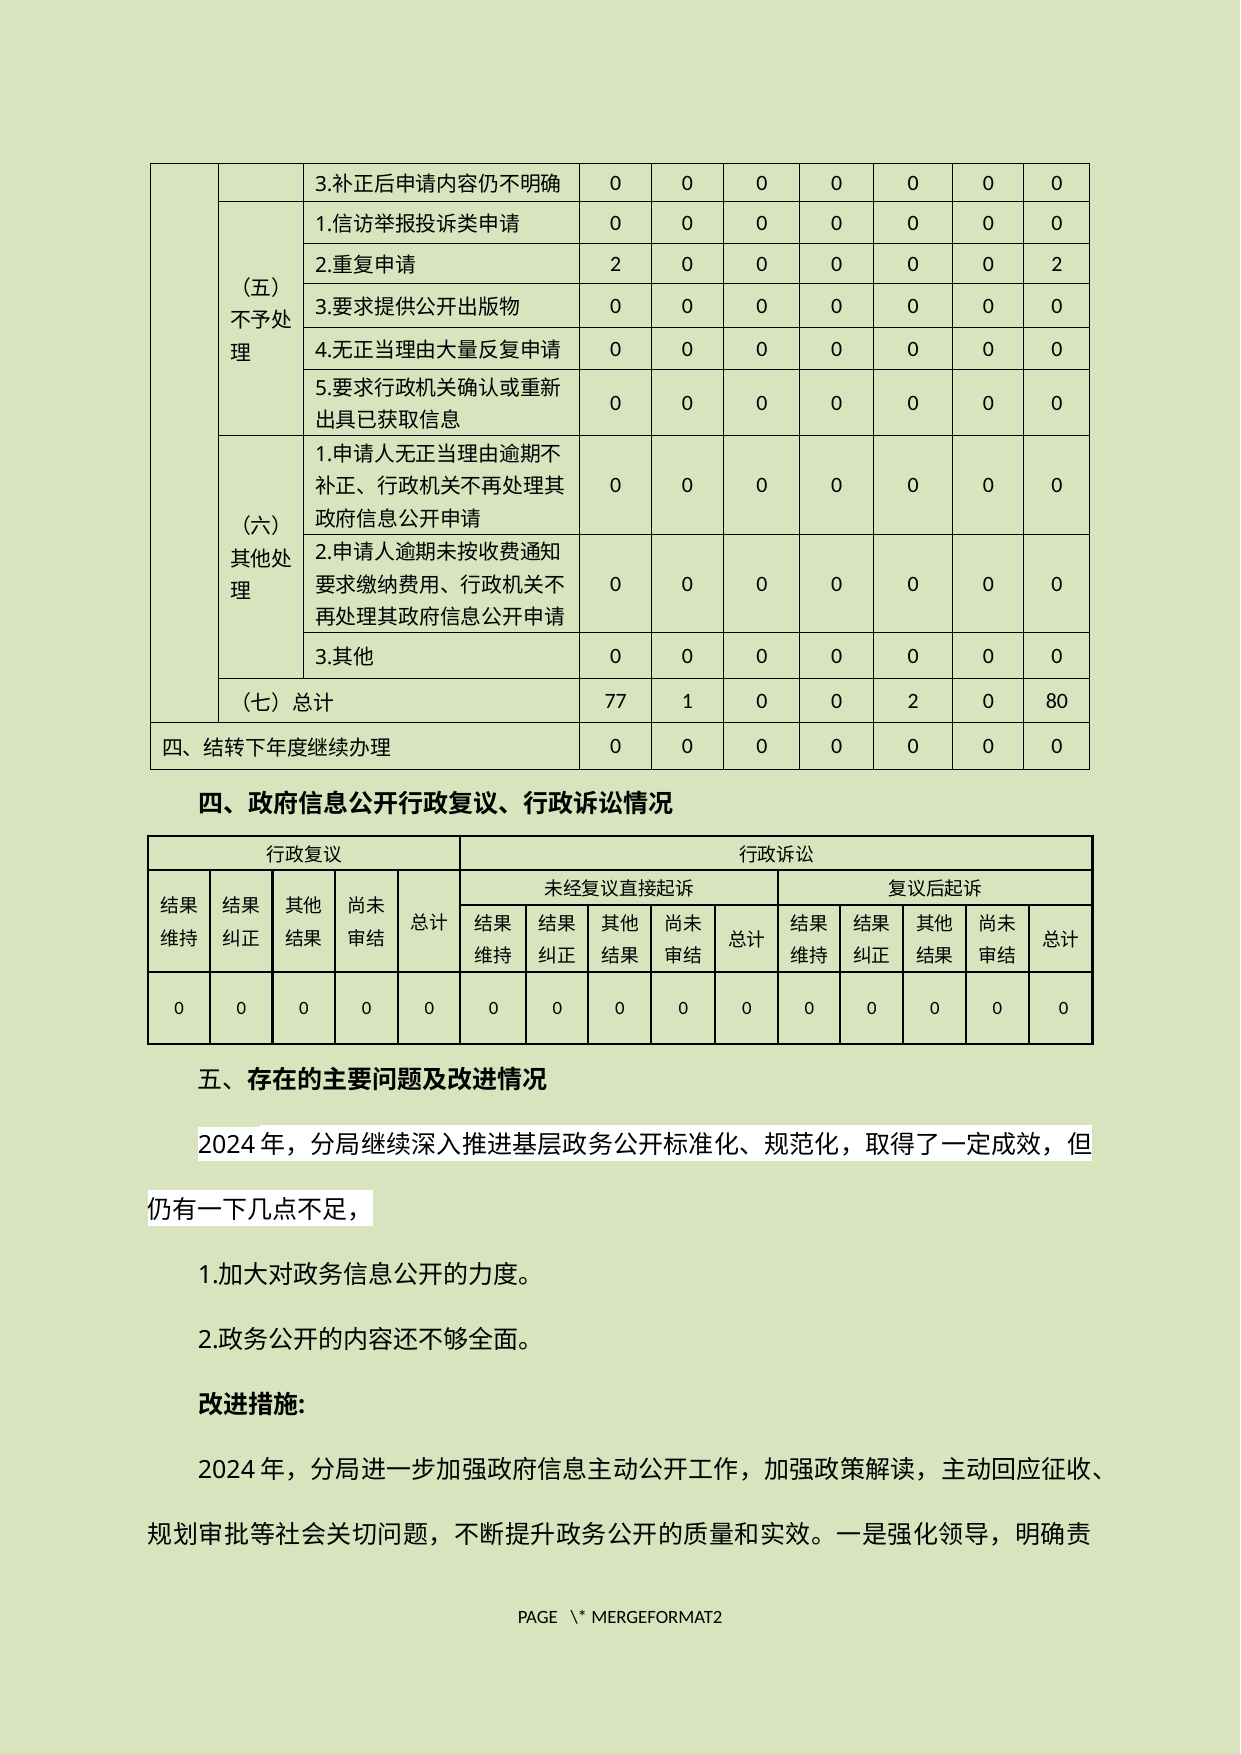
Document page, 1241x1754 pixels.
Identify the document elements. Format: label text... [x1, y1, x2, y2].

text 1.加大对政务信息公开的力度。 [148, 1240, 1092, 1305]
table_cell 0 [800, 202, 873, 242]
table_cell 0 [779, 973, 839, 1043]
table_cell 0 [724, 436, 799, 533]
table_cell 0 [953, 723, 1023, 768]
table_cell 0 [527, 973, 587, 1043]
table_cell 结果维持 [149, 871, 209, 971]
table_cell 未经复议直接起诉 [461, 871, 777, 904]
table_cell 4.无正当理由大量反复申请 [304, 328, 579, 369]
table_cell 0 [953, 535, 1023, 632]
table_cell 0 [580, 284, 651, 327]
table_cell 0 [874, 202, 952, 242]
table_cell 0 [580, 202, 651, 242]
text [148, 1435, 1092, 1565]
table_cell （五）不予处理 [219, 202, 303, 435]
table_cell 0 [800, 328, 873, 369]
text 改进措施: [148, 1370, 1092, 1435]
table_cell 0 [800, 164, 873, 201]
table_cell 0 [1024, 723, 1089, 768]
table_header 行政复议 [149, 837, 459, 869]
table_cell 3.要求提供公开出版物 [304, 284, 579, 327]
table_cell 0 [652, 723, 723, 768]
table_cell 0 [211, 973, 271, 1043]
table_cell 0 [874, 328, 952, 369]
table_cell 结果纠正 [211, 871, 271, 971]
table_cell 0 [874, 370, 952, 435]
table_cell 0 [800, 535, 873, 632]
table_cell 总计 [1030, 906, 1091, 971]
table_cell 尚未审结 [967, 906, 1028, 971]
table_cell 尚未审结 [652, 906, 714, 971]
text 2024年，分局继续深入推进基层政务公开标准化、规范化，取得了一定成效，但仍有一下几点不足， [148, 1110, 1092, 1240]
table_cell （七）总计 [219, 679, 579, 722]
table_cell 0 [953, 436, 1023, 533]
table_cell 1.申请人无正当理由逾期不补正、行政机关不再处理其政府信息公开申请 [304, 436, 579, 533]
text 五、存在的主要问题及改进情况 [148, 1045, 1092, 1110]
table_cell 0 [716, 973, 777, 1043]
table_cell 0 [800, 244, 873, 283]
table_cell 0 [724, 202, 799, 242]
table_cell 0 [652, 164, 723, 201]
table_cell 0 [800, 370, 873, 435]
table_cell 结果纠正 [527, 906, 587, 971]
table_cell 0 [652, 535, 723, 632]
table_cell 其他结果 [274, 871, 334, 971]
table_cell 0 [967, 973, 1028, 1043]
list 政府信息公开行政复议、行政诉讼情况 [148, 769, 1092, 834]
table_cell 0 [1024, 284, 1089, 327]
table_cell 0 [399, 973, 459, 1043]
table_cell 0 [461, 973, 525, 1043]
table_cell 3.其他 [304, 633, 579, 678]
table_cell 0 [589, 973, 650, 1043]
table_cell 尚未审结 [336, 871, 397, 971]
table_cell 0 [874, 284, 952, 327]
table_cell 0 [953, 370, 1023, 435]
table_cell 0 [724, 535, 799, 632]
table_cell 0 [652, 370, 723, 435]
table_cell 0 [580, 723, 651, 768]
table_cell 其他结果 [904, 906, 965, 971]
table_cell 0 [724, 723, 799, 768]
table_cell 0 [652, 328, 723, 369]
table_cell 0 [874, 244, 952, 283]
table_cell 结果维持 [779, 906, 839, 971]
table_cell 0 [1024, 633, 1089, 678]
table_cell 0 [724, 679, 799, 722]
table_cell 0 [1030, 973, 1091, 1043]
table_cell 77 [580, 679, 651, 722]
table_cell 0 [1024, 328, 1089, 369]
table_cell 0 [1024, 202, 1089, 242]
table_cell 0 [724, 284, 799, 327]
table_cell 0 [874, 723, 952, 768]
table_cell 0 [1024, 535, 1089, 632]
table_cell 0 [874, 633, 952, 678]
table_cell 0 [652, 436, 723, 533]
table_cell 0 [724, 370, 799, 435]
table_cell 四、结转下年度继续办理 [151, 723, 579, 768]
table_cell 0 [580, 633, 651, 678]
table_cell 3.补正后申请内容仍不明确 [304, 164, 579, 201]
table_cell （六）其他处理 [219, 436, 303, 678]
table_cell 0 [874, 535, 952, 632]
table_cell 0 [652, 284, 723, 327]
table_cell 0 [652, 244, 723, 283]
table_cell 0 [953, 284, 1023, 327]
table_cell 0 [953, 244, 1023, 283]
table_cell 0 [580, 328, 651, 369]
table_cell 2.重复申请 [304, 244, 579, 283]
table_cell 0 [580, 164, 651, 201]
table_cell 0 [800, 633, 873, 678]
table_cell 0 [953, 202, 1023, 242]
table_cell 0 [1024, 436, 1089, 533]
table_cell 0 [724, 633, 799, 678]
table_cell 0 [724, 244, 799, 283]
table_cell 0 [874, 164, 952, 201]
table_cell 0 [724, 328, 799, 369]
table_cell 0 [953, 679, 1023, 722]
table_cell 0 [724, 164, 799, 201]
table_cell 0 [800, 723, 873, 768]
table_cell 0 [652, 973, 714, 1043]
table_cell 0 [149, 973, 209, 1043]
table_cell 结果维持 [461, 906, 525, 971]
table_header 行政诉讼 [461, 837, 1091, 869]
table_cell 0 [800, 679, 873, 722]
table_cell 1 [652, 679, 723, 722]
table_cell 0 [580, 370, 651, 435]
table_cell 0 [1024, 164, 1089, 201]
table_cell 0 [336, 973, 397, 1043]
table_cell 80 [1024, 679, 1089, 722]
table_cell 0 [953, 164, 1023, 201]
table_cell 0 [800, 436, 873, 533]
table_cell 0 [953, 328, 1023, 369]
table_cell 5.要求行政机关确认或重新出具已获取信息 [304, 370, 579, 435]
table_cell 0 [874, 436, 952, 533]
table_cell 2 [580, 244, 651, 283]
table_cell 1.信访举报投诉类申请 [304, 202, 579, 242]
table_cell 0 [953, 633, 1023, 678]
table_cell 0 [652, 202, 723, 242]
table_cell 结果纠正 [841, 906, 902, 971]
table_cell 总计 [399, 871, 459, 971]
table_cell 2.申请人逾期未按收费通知要求缴纳费用、行政机关不再处理其政府信息公开申请 [304, 535, 579, 632]
table_cell 0 [652, 633, 723, 678]
table_cell 0 [580, 436, 651, 533]
table_cell 0 [841, 973, 902, 1043]
table_cell 2 [1024, 244, 1089, 283]
table_cell 0 [904, 973, 965, 1043]
table_cell 其他结果 [589, 906, 650, 971]
table_cell 总计 [716, 906, 777, 971]
table_cell 0 [800, 284, 873, 327]
table_cell 2 [874, 679, 952, 722]
table_cell 0 [1024, 370, 1089, 435]
table_cell 0 [580, 535, 651, 632]
text 2.政务公开的内容还不够全面。 [148, 1305, 1092, 1370]
table_cell 0 [274, 973, 334, 1043]
table_cell 复议后起诉 [779, 871, 1091, 904]
